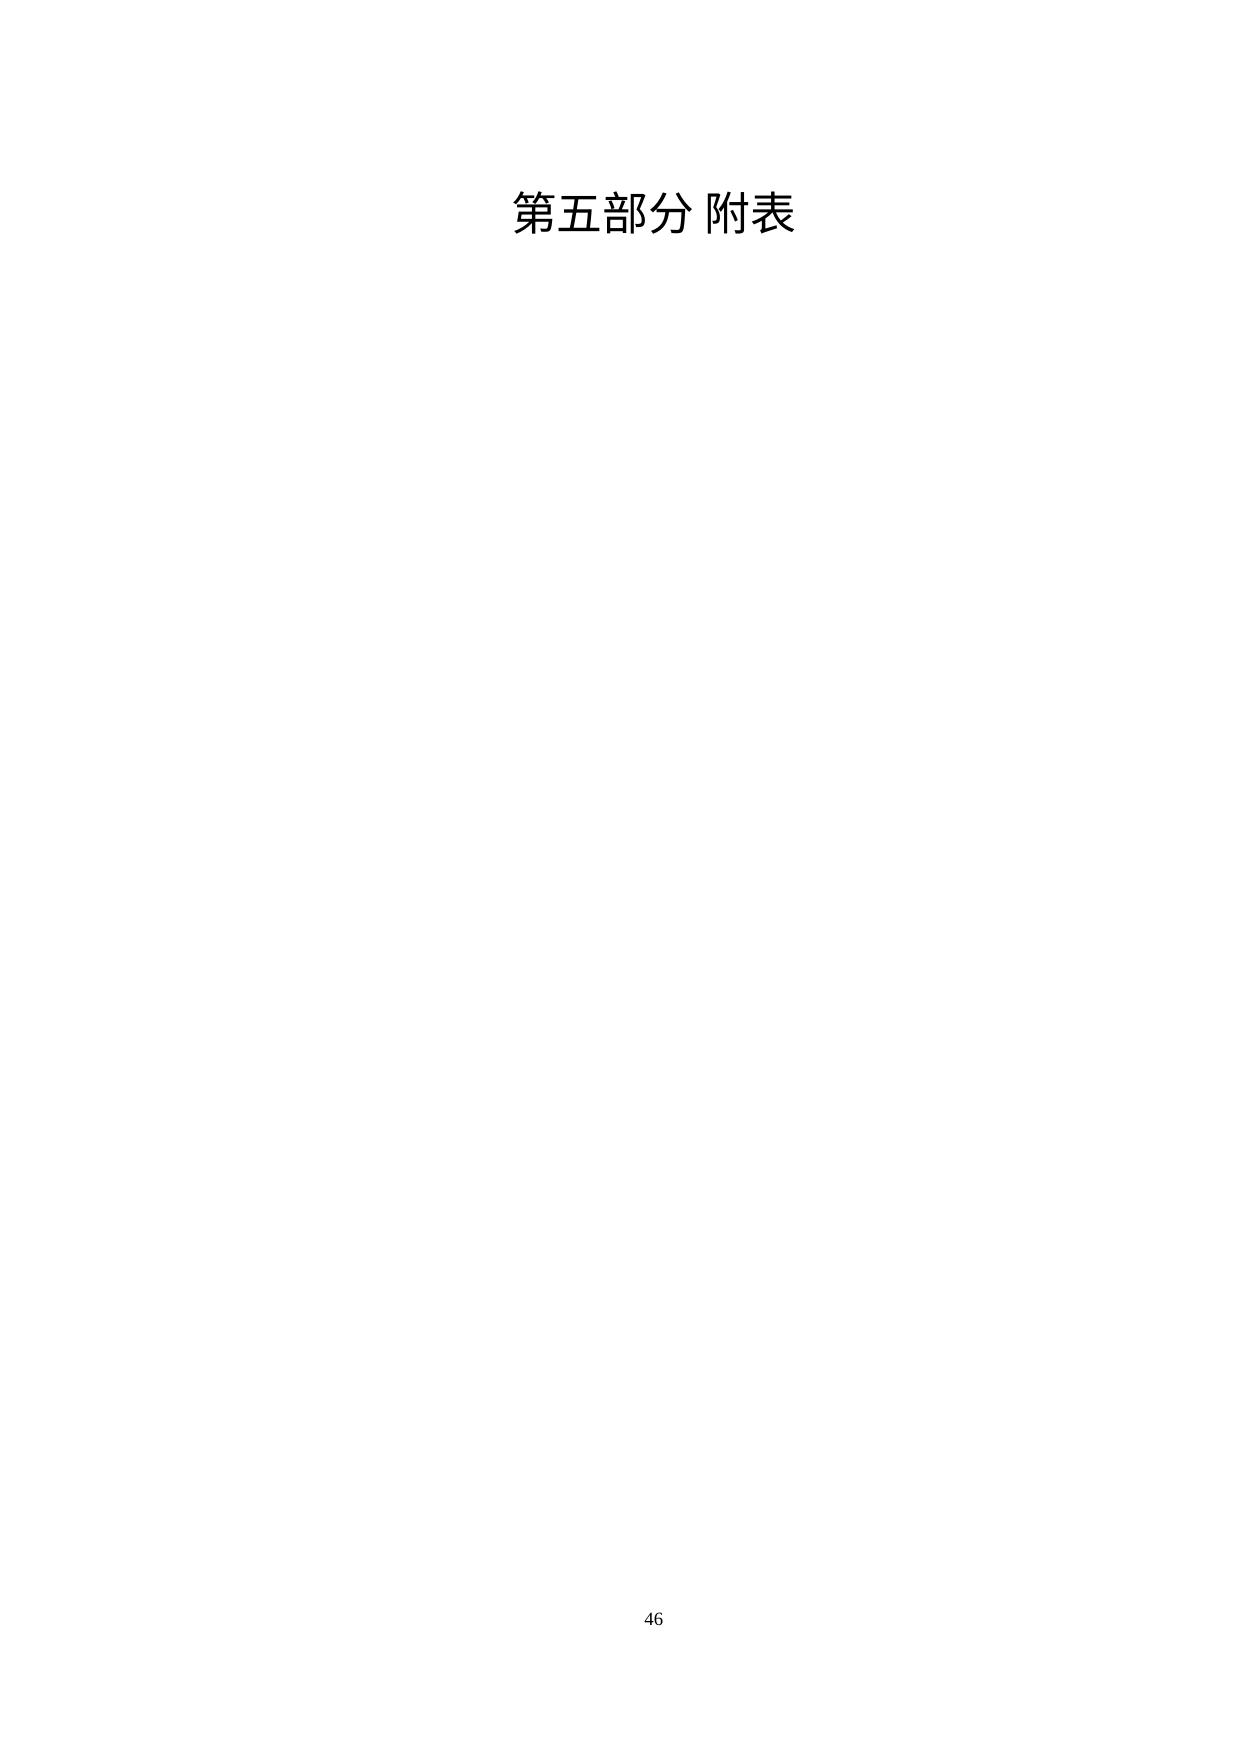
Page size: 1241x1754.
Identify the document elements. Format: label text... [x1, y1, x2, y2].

text 第五部分 附表 [254, 162, 1053, 259]
